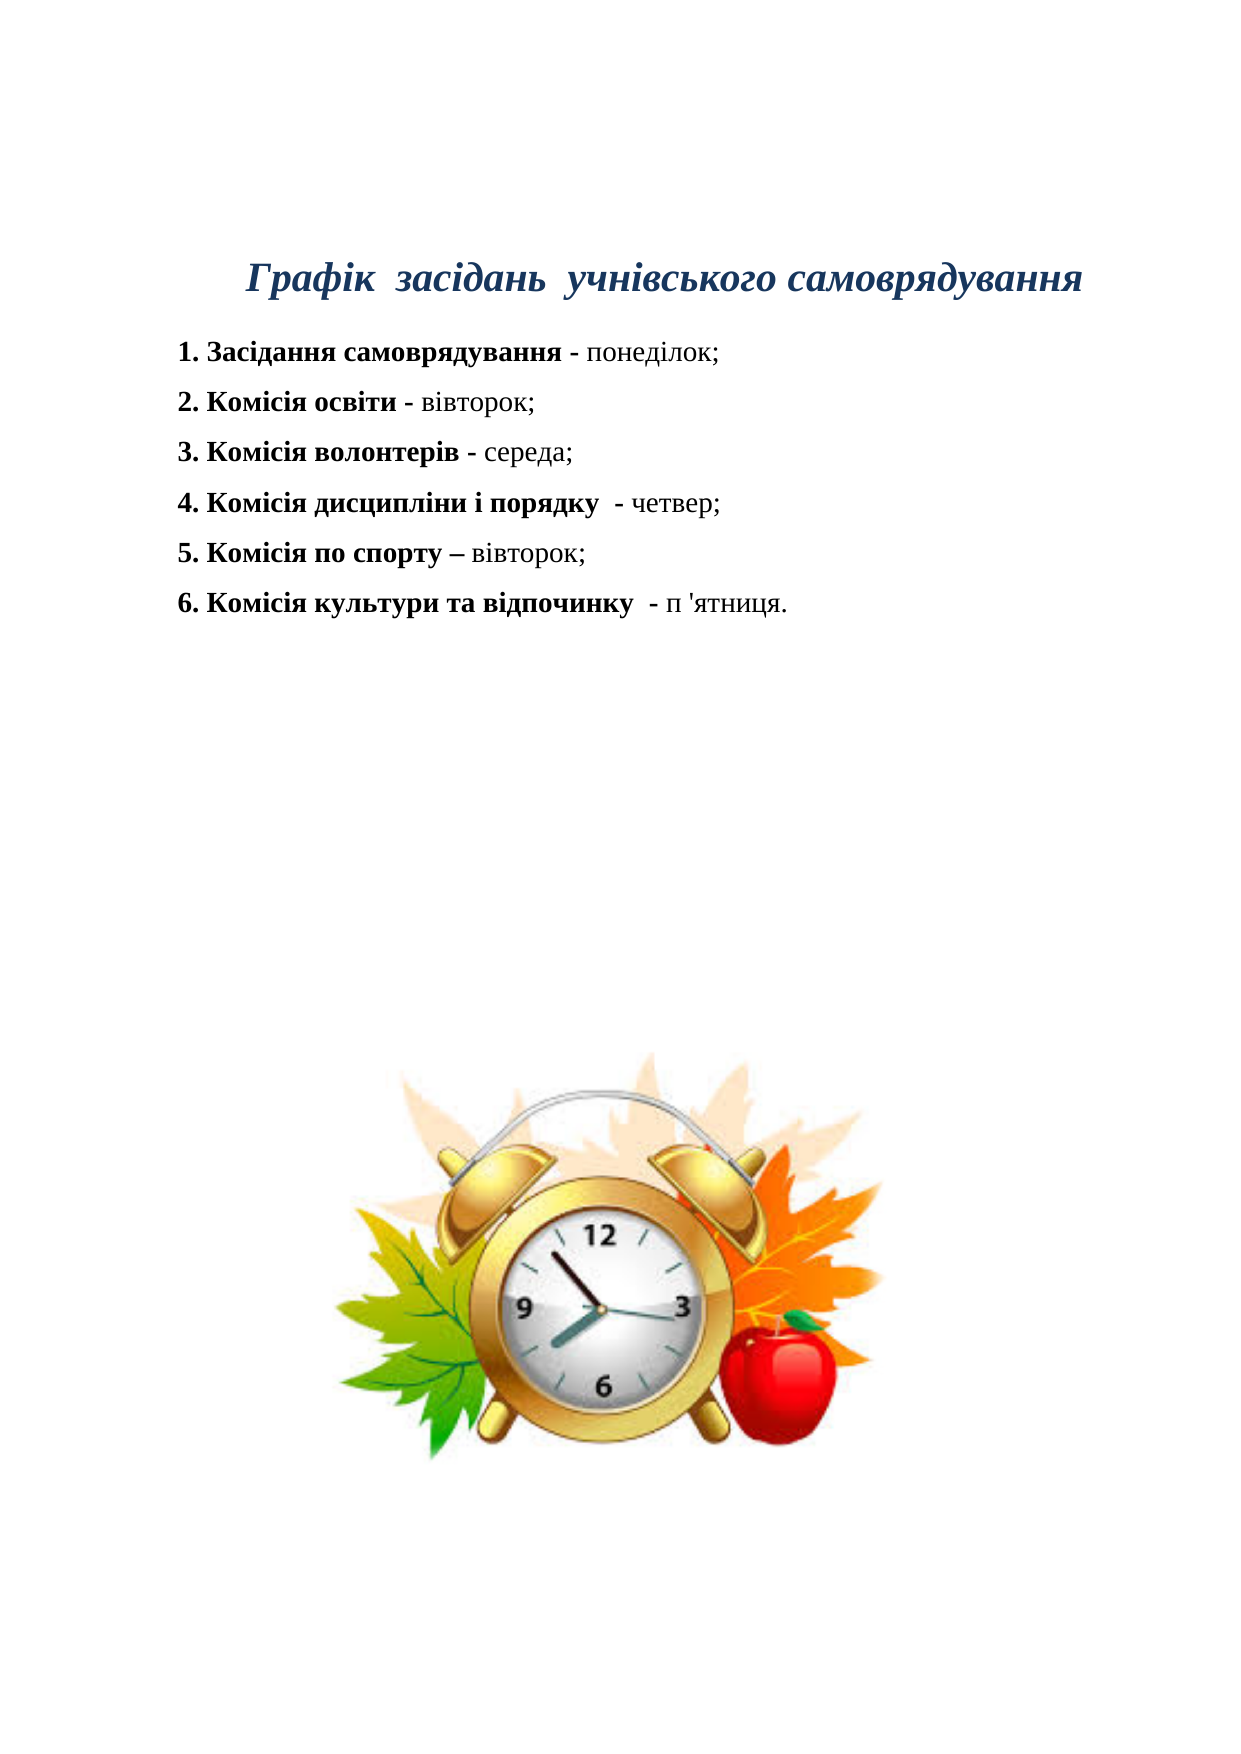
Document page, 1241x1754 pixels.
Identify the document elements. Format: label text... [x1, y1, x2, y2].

text 6. Комісія культури та відпочинку - п 'ятниця. [177, 585, 1152, 619]
text 4. Комісія дисципліни і порядку - четвер; [177, 485, 1152, 518]
text 2. Комісія освіти - вівторок; [177, 384, 1152, 418]
text 5. Комісія по спорту – вівторок; [177, 535, 1152, 568]
text 1. Засідання самоврядування - понеділок; [177, 334, 1152, 367]
text 3. Комісія волонтерів - середа; [177, 434, 1152, 468]
text Графік засідань учнівського самоврядування [177, 252, 1152, 300]
picture [343, 1063, 863, 1445]
